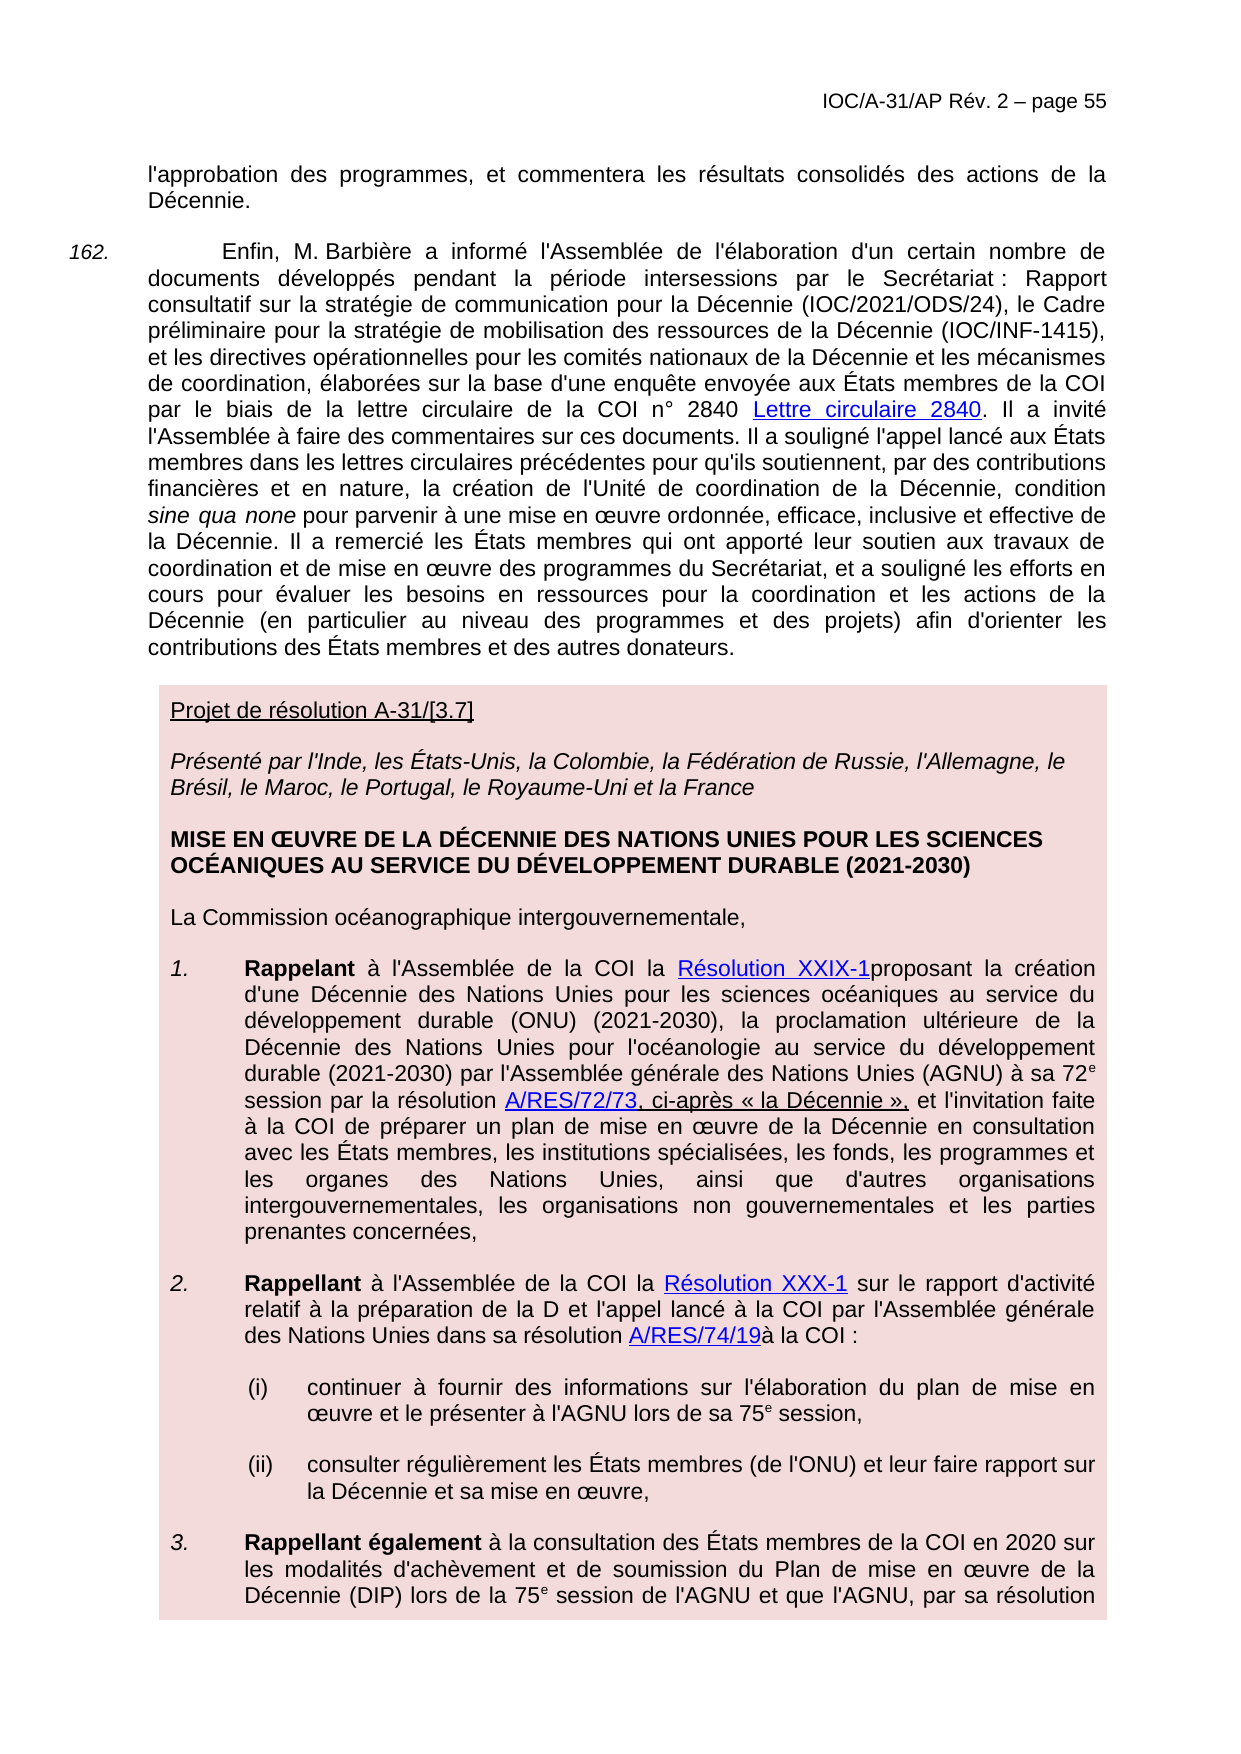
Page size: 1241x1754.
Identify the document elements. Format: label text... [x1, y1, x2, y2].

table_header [159, 685, 1107, 1620]
list Enfin, M. Barbière a informé l'Assemblée de l'élaboration d'un certain nombre de documents développés pendant la période intersessions par le Secrétariat : Rapport consultatif sur la stratégie de communication pour la Décennie (IOC/2021/ODS/24), le Cadre préliminaire pour la stratégie de mobilisation des ressources de la Décennie (IOC/INF-1415), et les directives opérationnelles pour les comités nationaux de la Décennie et les mécanismes de coordination, élaborées sur la base d'une enquête envoyée aux États membres de la COI par le biais de la lettre circulaire de la COI n° 2840 Lettre circulaire 2840. Il a invité l'Assemblée à faire des commentaires sur ces documents. Il a souligné l'appel lancé aux États membres dans les lettres circulaires précédentes pour qu'ils soutiennent, par des contributions financières et en nature, la création de l'Unité de coordination de la Décennie, condition sine qua none pour parvenir à une mise en œuvre ordonnée, efficace, inclusive et effective de la Décennie. Il a remercié les États membres qui ont apporté leur soutien aux travaux de coordination et de mise en œuvre des programmes du Secrétariat, et a souligné les efforts en cours pour évaluer les besoins en ressources pour la coordination et les actions de la Décennie (en particulier au niveau des programmes et des projets) afin d'orienter les contributions des États membres et des autres donateurs. [69, 238, 1107, 660]
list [69, 161, 1107, 213]
